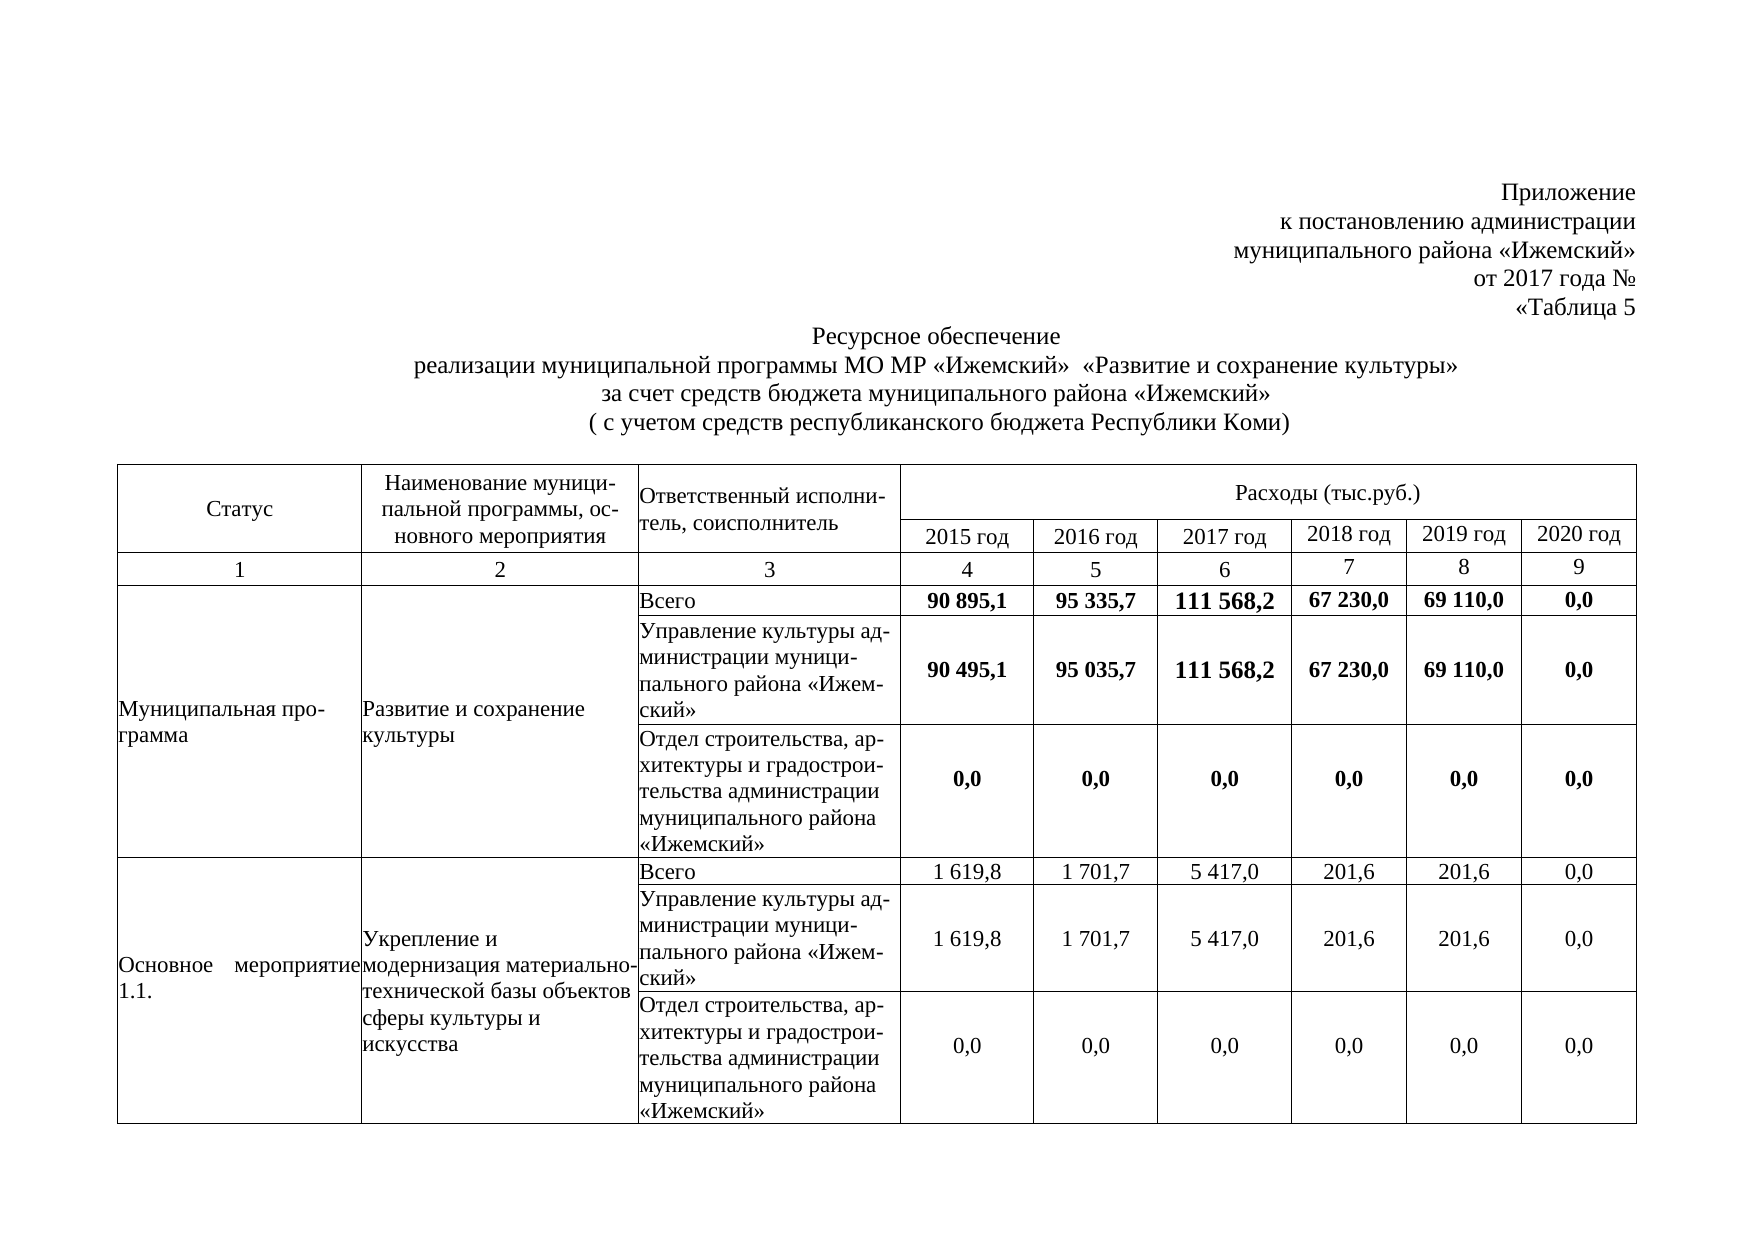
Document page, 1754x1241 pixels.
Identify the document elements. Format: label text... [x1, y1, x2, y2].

table_cell 0,0 [901, 992, 1033, 1123]
table_cell 0,0 [1522, 885, 1636, 991]
table_cell 0,0 [1292, 992, 1406, 1123]
table_cell 201,6 [1407, 858, 1521, 884]
table_cell 69 110,0 [1407, 616, 1521, 724]
table_cell 1 [118, 553, 361, 585]
table_cell 95 335,7 [1034, 586, 1157, 615]
text Ресурсное обеспечение реализации муниципальной программы МО МР «Ижемский» «Развитие и сохранение культуры» [236, 321, 1636, 378]
table_cell 1 619,8 [901, 858, 1033, 884]
table_cell 5 417,0 [1158, 858, 1291, 884]
table_cell Развитие и сохранение культуры [362, 586, 638, 857]
text Приложение [118, 177, 1636, 206]
table_header Наименование муниципальной программы, основного мероприятия [362, 465, 638, 552]
table_cell 0,0 [1158, 725, 1291, 857]
table_cell 201,6 [1407, 885, 1521, 991]
table_cell 2017 год [1158, 520, 1291, 552]
text от 2017 года № [236, 263, 1636, 292]
table_cell Муниципальная программа [118, 586, 361, 857]
table_cell 3 [639, 553, 900, 585]
table_cell 0,0 [1034, 725, 1157, 857]
table_cell 69 110,0 [1407, 586, 1521, 615]
text муниципального района «Ижемский» [236, 235, 1636, 263]
table_cell 1 701,7 [1034, 858, 1157, 884]
table_cell 8 [1407, 553, 1521, 585]
table_cell 5 [1034, 553, 1157, 585]
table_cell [639, 885, 900, 991]
table_cell 201,6 [1292, 885, 1406, 991]
table_cell 0,0 [1522, 992, 1636, 1123]
text «Таблица 5 [236, 292, 1636, 321]
table_cell 4 [901, 553, 1033, 585]
table_cell 0,0 [1407, 992, 1521, 1123]
table_cell 111 568,2 [1158, 616, 1291, 724]
table_cell Укрепление и модернизация материально-технической базы объектов сферы культуры и искусства [362, 858, 638, 1123]
table_cell 2020 год [1522, 520, 1636, 552]
table_cell 95 035,7 [1034, 616, 1157, 724]
table_cell 2 [362, 553, 638, 585]
table_cell 0,0 [1158, 992, 1291, 1123]
table_header Ответственный исполнитель, соисполнитель [639, 465, 900, 552]
table_cell 67 230,0 [1292, 586, 1406, 615]
table_cell 90 495,1 [901, 616, 1033, 724]
table_cell 9 [1522, 553, 1636, 585]
table_cell 0,0 [1407, 725, 1521, 857]
table_cell 90 895,1 [901, 586, 1033, 615]
table_cell 2018 год [1292, 520, 1406, 552]
text ( с учетом средств республиканского бюджета Республики Коми) [236, 407, 1636, 436]
table_cell 0,0 [1522, 586, 1636, 615]
table_cell 0,0 [1522, 725, 1636, 857]
table_cell Управление культуры администрации муниципального района «Ижемский» [639, 616, 900, 724]
table_cell 2016 год [1034, 520, 1157, 552]
table_cell Основное мероприятие 1.1. [118, 858, 361, 1123]
table_cell Всего [639, 858, 900, 884]
table_cell 0,0 [901, 725, 1033, 857]
table_cell 1 619,8 [901, 885, 1033, 991]
table_cell 2015 год [901, 520, 1033, 552]
table_cell Всего [639, 586, 900, 615]
text к постановлению администрации [236, 206, 1636, 235]
table_cell 1 701,7 [1034, 885, 1157, 991]
table_cell 0,0 [1522, 858, 1636, 884]
table_cell 7 [1292, 553, 1406, 585]
table_cell 201,6 [1292, 858, 1406, 884]
text за счет средств бюджета муниципального района «Ижемский» [236, 378, 1636, 407]
table_cell 5 417,0 [1158, 885, 1291, 991]
table_cell 67 230,0 [1292, 616, 1406, 724]
table_cell 111 568,2 [1158, 586, 1291, 615]
table_cell 0,0 [1034, 992, 1157, 1123]
table_cell 6 [1158, 553, 1291, 585]
table_cell Отдел строительства, архитектуры и градостроительства администрации муниципального района «Ижемский» [639, 725, 900, 857]
table_cell 0,0 [1522, 616, 1636, 724]
table_header Статус [118, 465, 361, 552]
table_cell Отдел строительства, архитектуры и градостроительства администрации муниципального района «Ижемский» [639, 992, 900, 1123]
table_cell 2019 год [1407, 520, 1521, 552]
table_cell 0,0 [1292, 725, 1406, 857]
table_header Расходы (тыс.руб.) [901, 465, 1636, 519]
